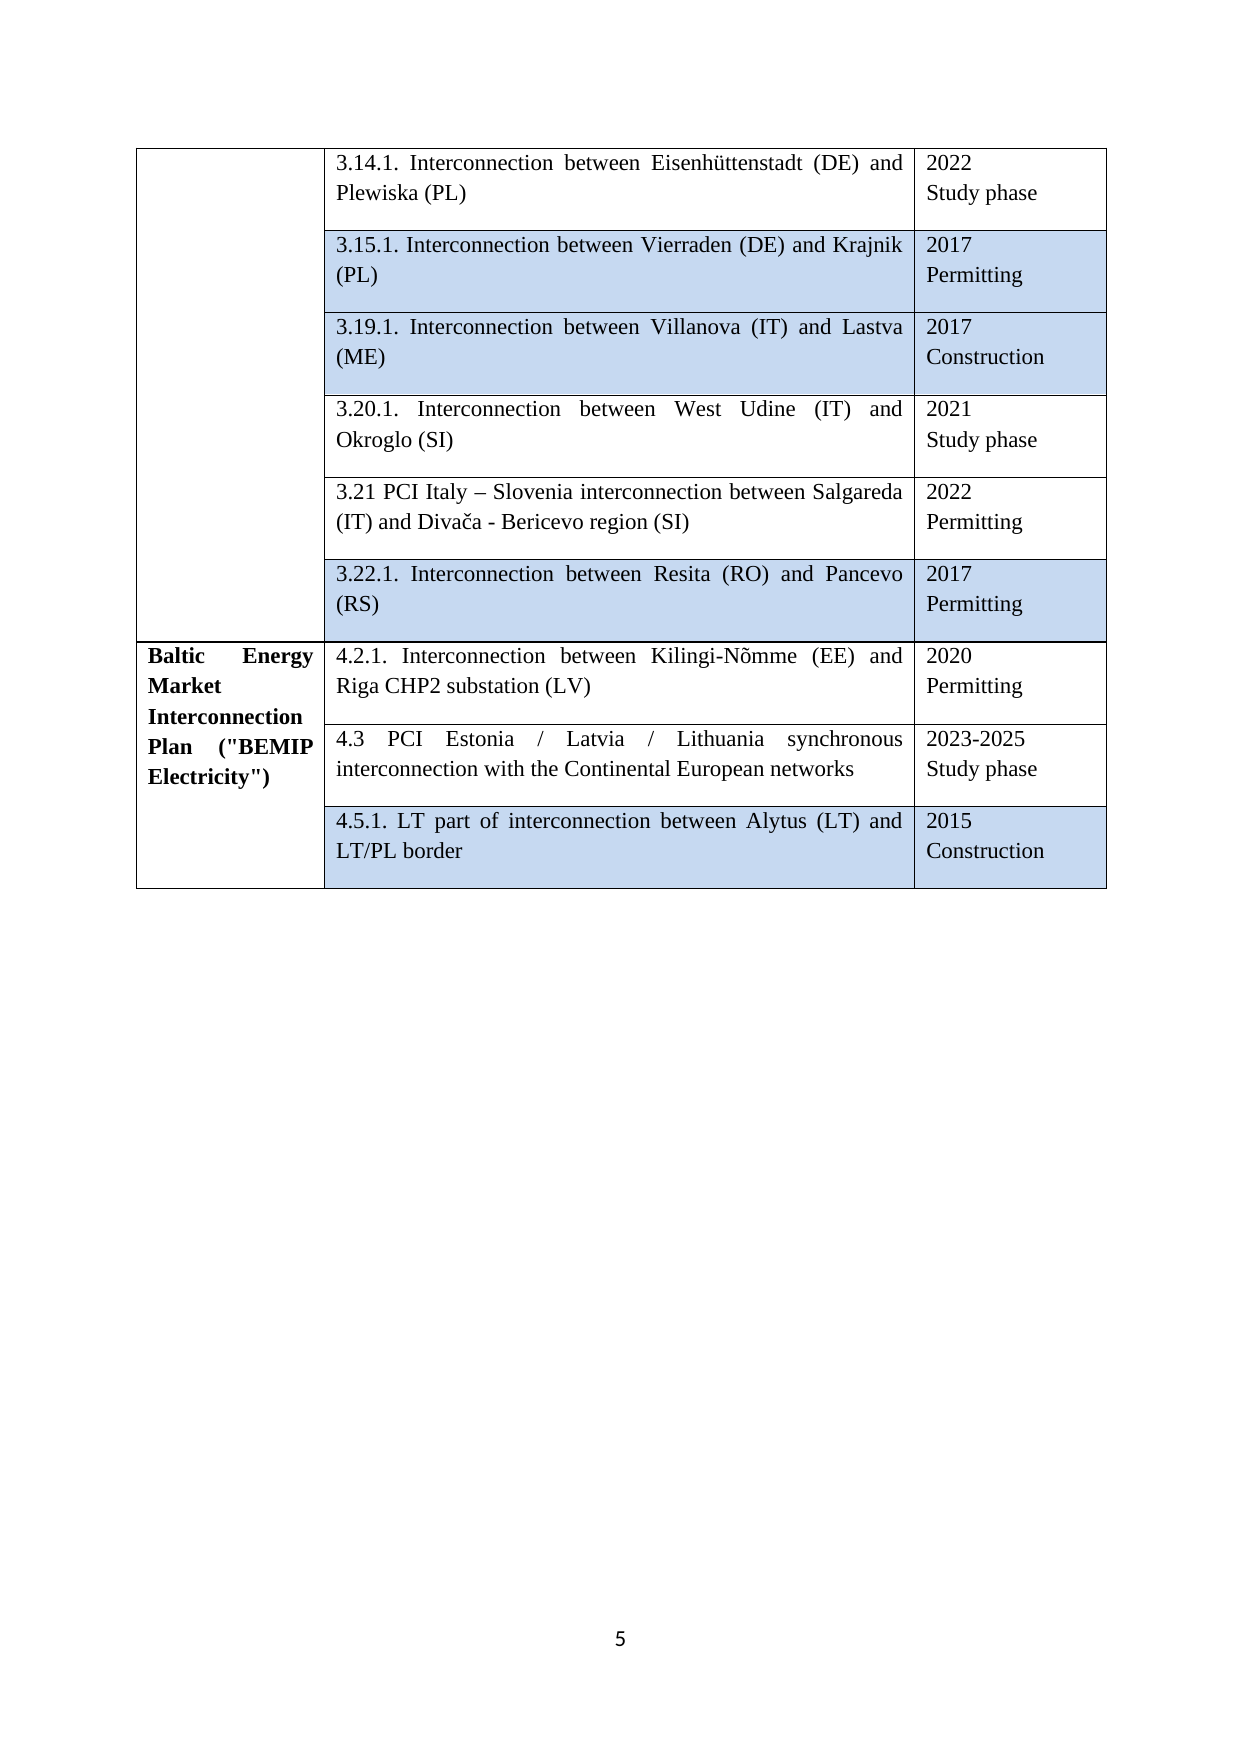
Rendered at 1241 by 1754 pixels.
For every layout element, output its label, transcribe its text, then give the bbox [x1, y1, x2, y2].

table_cell 3.15.1. Interconnection between Vierraden (DE) and Krajnik (PL) [325, 231, 914, 312]
table_cell 2021 Study phase [915, 396, 1106, 477]
table_cell 3.19.1. Interconnection between Villanova (IT) and Lastva (ME) [325, 313, 914, 394]
table_cell 2015 Construction [915, 807, 1106, 888]
table_cell 2023-2025 Study phase [915, 725, 1106, 806]
table_cell 2022 Permitting [915, 478, 1106, 559]
table_cell 3.20.1. Interconnection between West Udine (IT) and Okroglo (SI) [325, 396, 914, 477]
table_cell 2017 Permitting [915, 560, 1106, 641]
table_header 2022 Study phase [915, 149, 1106, 230]
table_cell 2017 Permitting [915, 231, 1106, 312]
table_cell 4.5.1. LT part of interconnection between Alytus (LT) and LT/PL border [325, 807, 914, 888]
table_cell 4.3 PCI Estonia / Latvia / Lithuania synchronous interconnection with the Continental European networks [325, 725, 914, 806]
table_cell 4.2.1. Interconnection between Kilingi-Nõmme (EE) and Riga CHP2 substation (LV) [325, 643, 914, 724]
table_cell 2020 Permitting [915, 643, 1106, 724]
table_cell 2017 Construction [915, 313, 1106, 394]
table_cell Baltic Energy Market Interconnection Plan ("BEMIP Electricity") [137, 643, 324, 888]
table_cell 3.21 PCI Italy – Slovenia interconnection between Salgareda (IT) and Divača - Bericevo region (SI) [325, 478, 914, 559]
table_header 3.14.1. Interconnection between Eisenhüttenstadt (DE) and Plewiska (PL) [325, 149, 914, 230]
table_header [137, 149, 324, 641]
table_cell 3.22.1. Interconnection between Resita (RO) and Pancevo (RS) [325, 560, 914, 641]
